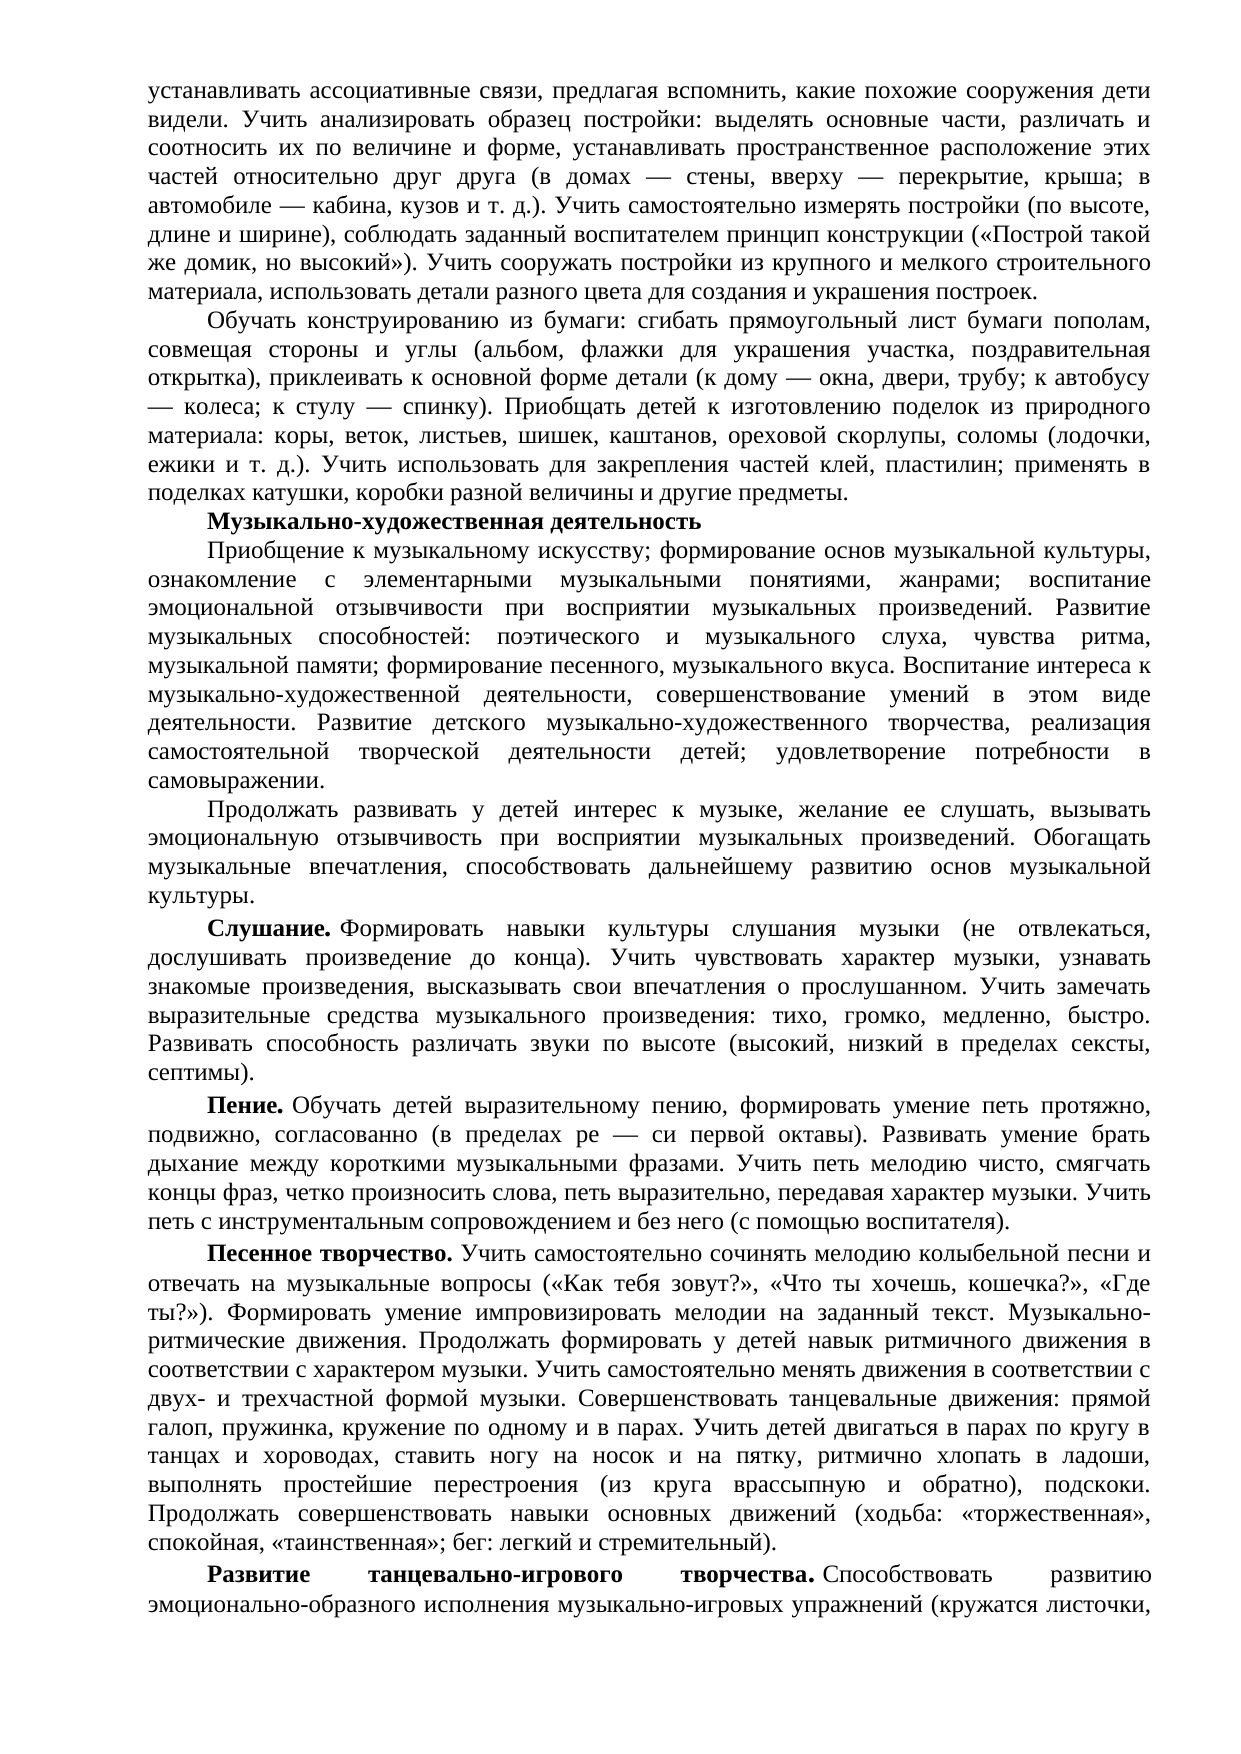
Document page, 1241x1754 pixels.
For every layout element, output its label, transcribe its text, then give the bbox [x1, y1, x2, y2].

text Слушание. Формировать навыки культуры слушания музыки (не отвлекаться, дослушивать произведение до конца). Учить чувствовать характер музыки, узнавать знакомые произведения, высказывать свои впечатления о прослушанном. Учить замечать выразительные средства музыкального произведения: тихо, громко, медленно, быстро. Развивать способность различать звуки по высоте (высокий, низкий в пределах сексты, септимы). [148, 909, 1152, 1086]
text Музыкально-художественная деятельность [148, 506, 1152, 535]
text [148, 1556, 1152, 1618]
text Приобщение к музыкальному искусству; формирование основ музыкальной культуры, ознакомление с элементарными музыкальными понятиями, жанрами; воспитание эмоциональной отзывчивости при восприятии музыкальных произведений. Развитие музыкальных способностей: поэтического и музыкального слуха, чувства ритма, музыкальной памяти; формирование песенного, музыкального вкуса. Воспитание интереса к музыкально-художественной деятельности, совершенствование умений в этом виде деятельности. Развитие детского музыкально-художественного творчества, реализация самостоятельной творческой деятельности детей; удовлетворение потребности в самовыражении. [148, 535, 1152, 794]
text Пение. Обучать детей выразительному пению, формировать умение петь протяжно, подвижно, согласованно (в пределах ре — си первой октавы). Развивать умение брать дыхание между короткими музыкальными фразами. Учить петь мелодию чисто, смягчать концы фраз, четко произносить слова, петь выразительно, передавая характер музыки. Учить петь с инструментальным сопровождением и без него (с помощью воспитателя). [148, 1086, 1152, 1234]
text Продолжать развивать у детей интерес к музыке, желание ее слушать, вызывать эмоциональную отзывчивость при восприятии музыкальных произведений. Обогащать музыкальные впечатления, способствовать дальнейшему развитию основ музыкальной культуры. [148, 794, 1152, 909]
text Обучать конструированию из бумаги: сгибать прямоугольный лист бумаги пополам, совмещая стороны и углы (альбом, флажки для украшения участка, поздравительная открытка), приклеивать к основной форме детали (к дому — окна, двери, трубу; к автобусу — колеса; к стулу — спинку). Приобщать детей к изготовлению поделок из природного материала: коры, веток, листьев, шишек, каштанов, ореховой скорлупы, соломы (лодочки, ежики и т. д.). Учить использовать для закрепления частей клей, пластилин; применять в поделках катушки, коробки разной величины и другие предметы. [148, 305, 1152, 506]
text Песенное творчество. Учить самостоятельно сочинять мелодию колыбельной песни и отвечать на музыкальные вопросы («Как тебя зовут?», «Что ты хочешь, кошечка?», «Где ты?»). Формировать умение импровизировать мелодии на заданный текст. Музыкально-ритмические движения. Продолжать формировать у детей навык ритмичного движения в соответствии с характером музыки. Учить самостоятельно менять движения в соответствии с двух- и трехчастной формой музыки. Совершенствовать танцевальные движения: прямой галоп, пружинка, кружение по одному и в парах. Учить детей двигаться в парах по кругу в танцах и хороводах, ставить ногу на носок и на пятку, ритмично хлопать в ладоши, выполнять простейшие перестроения (из круга врассыпную и обратно), подскоки. Продолжать совершенствовать навыки основных движений (ходьба: «торжественная», спокойная, «таинственная»; бег: легкий и стремительный). [148, 1234, 1152, 1556]
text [148, 75, 1152, 305]
